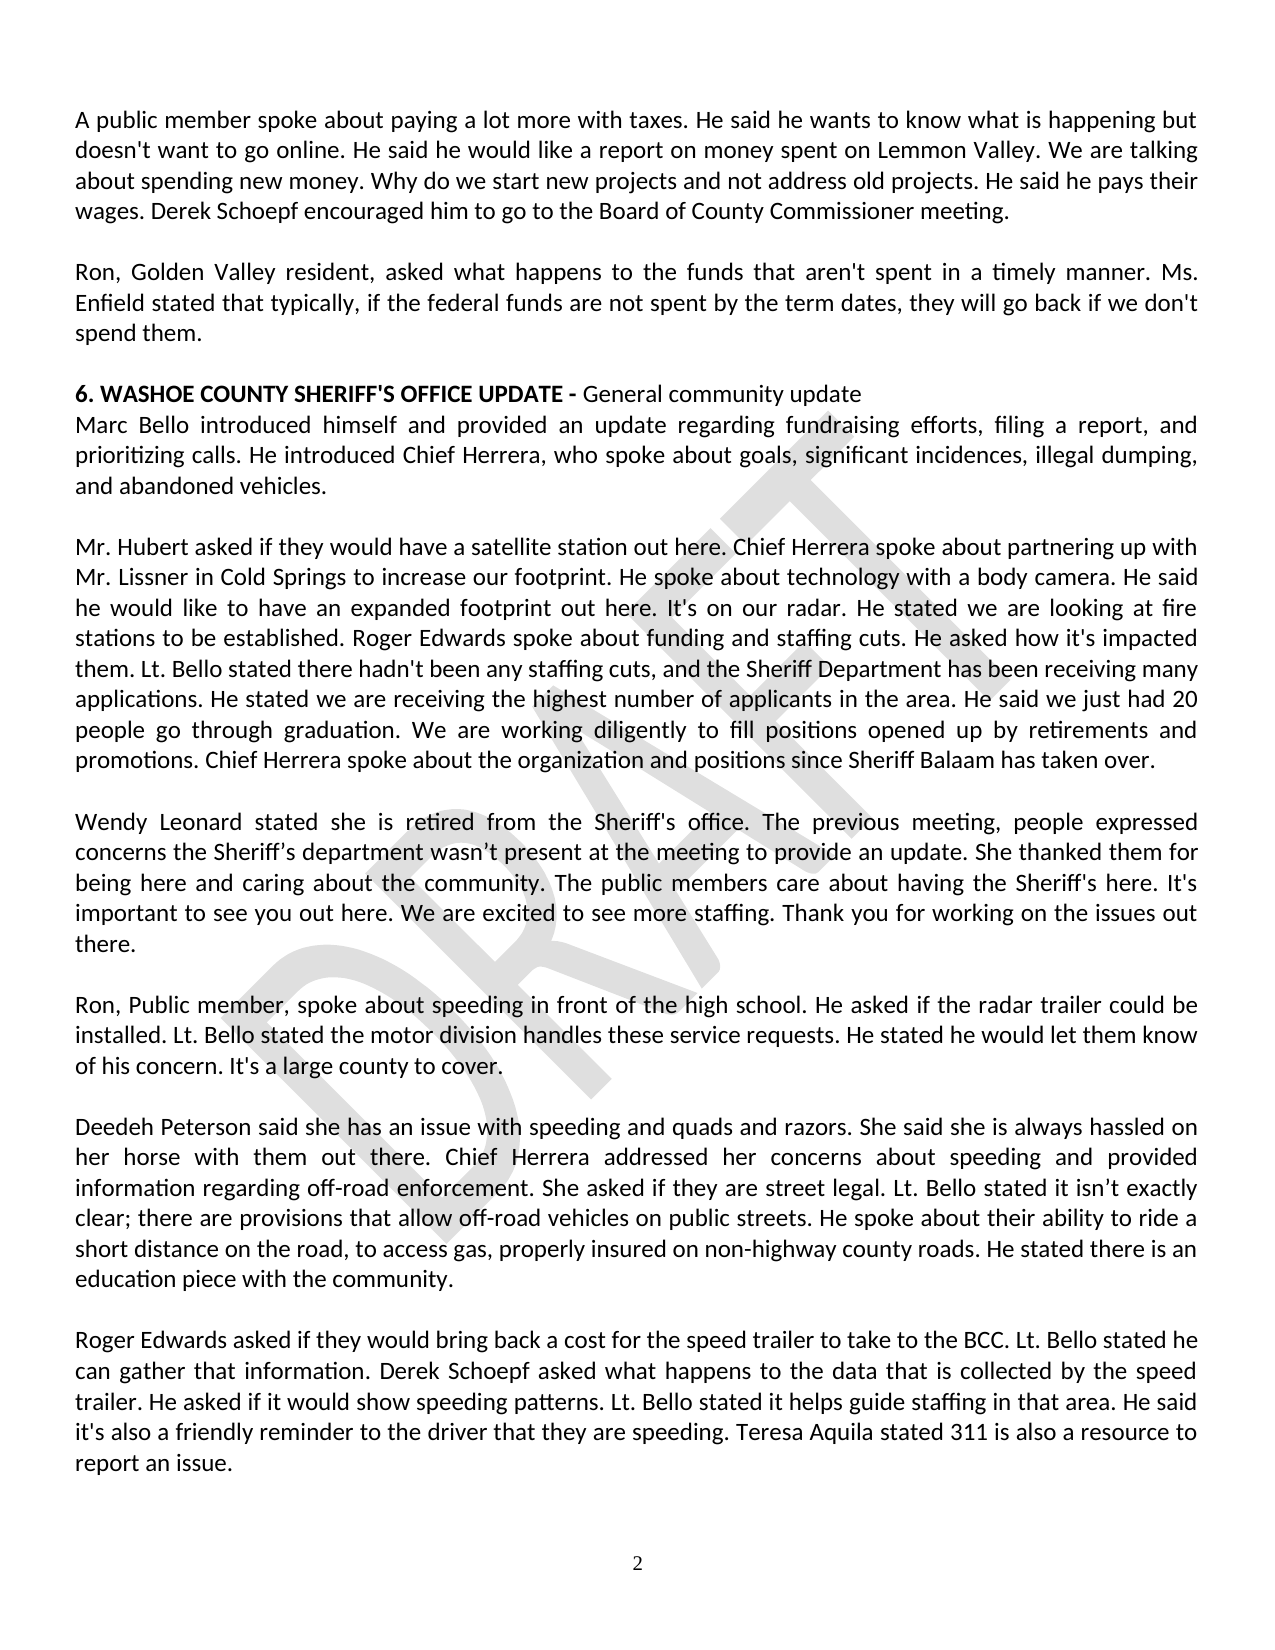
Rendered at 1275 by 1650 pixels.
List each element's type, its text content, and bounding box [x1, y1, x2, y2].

text Ron, Public member, spoke about speeding in front of the high school. He asked if the radar trailer could be installed. Lt. Bello stated the motor division handles these service requests. He stated he would let them know of his concern. It's a large county to cover. [75, 989, 1200, 1080]
text Roger Edwards asked if they would bring back a cost for the speed trailer to take to the BCC. Lt. Bello stated he can gather that information. Derek Schoepf asked what happens to the data that is collected by the speed trailer. He asked if it would show speeding patterns. Lt. Bello stated it helps guide staffing in that area. He said it's also a friendly reminder to the driver that they are speeding. Teresa Aquila stated 311 is also a resource to report an issue. [75, 1324, 1200, 1477]
text Mr. Hubert asked if they would have a satellite station out here. Chief Herrera spoke about partnering up with Mr. Lissner in Cold Springs to increase our footprint. He spoke about technology with a body camera. He said he would like to have an expanded footprint out here. It's on our radar. He stated we are looking at fire stations to be established. Roger Edwards spoke about funding and staffing cuts. He asked how it's impacted them. Lt. Bello stated there hadn't been any staffing cuts, and the Sheriff Department has been receiving many applications. He stated we are receiving the highest number of applicants in the area. He said we just had 20 people go through graduation. We are working diligently to fill positions opened up by retirements and promotions. Chief Herrera spoke about the organization and positions since Sheriff Balaam has taken over. [75, 531, 1200, 775]
text Ron, Golden Valley resident, asked what happens to the funds that aren't spent in a timely manner. Ms. Enfield stated that typically, if the federal funds are not spent by the term dates, they will go back if we don't spend them. [75, 256, 1200, 348]
text A public member spoke about paying a lot more with taxes. He said he wants to know what is happening but doesn't want to go online. He said he would like a report on money spent on Lemmon Valley. We are talking about spending new money. Why do we start new projects and not address old projects. He said he pays their wages. Derek Schoepf encouraged him to go to the Board of County Commissioner meeting. [75, 104, 1200, 226]
text 6. WASHOE COUNTY SHERIFF'S OFFICE UPDATE - General community update [75, 378, 1200, 409]
text Wendy Leonard stated she is retired from the Sheriff's office. The previous meeting, people expressed concerns the Sheriff’s department wasn’t present at the meeting to provide an update. She thanked them for being here and caring about the community. The public members care about having the Sheriff's here. It's important to see you out here. We are excited to see more staffing. Thank you for working on the issues out there. [75, 806, 1200, 958]
text Marc Bello introduced himself and provided an update regarding fundraising efforts, filing a report, and prioritizing calls. He introduced Chief Herrera, who spoke about goals, significant incidences, illegal dumping, and abandoned vehicles. [75, 409, 1200, 501]
text Deedeh Peterson said she has an issue with speeding and quads and razors. She said she is always hassled on her horse with them out there. Chief Herrera addressed her concerns about speeding and provided information regarding off-road enforcement. She asked if they are street legal. Lt. Bello stated it isn’t exactly clear; there are provisions that allow off-road vehicles on public streets. He spoke about their ability to ride a short distance on the road, to access gas, properly insured on non-highway county roads. He stated there is an education piece with the community. [75, 1111, 1200, 1294]
